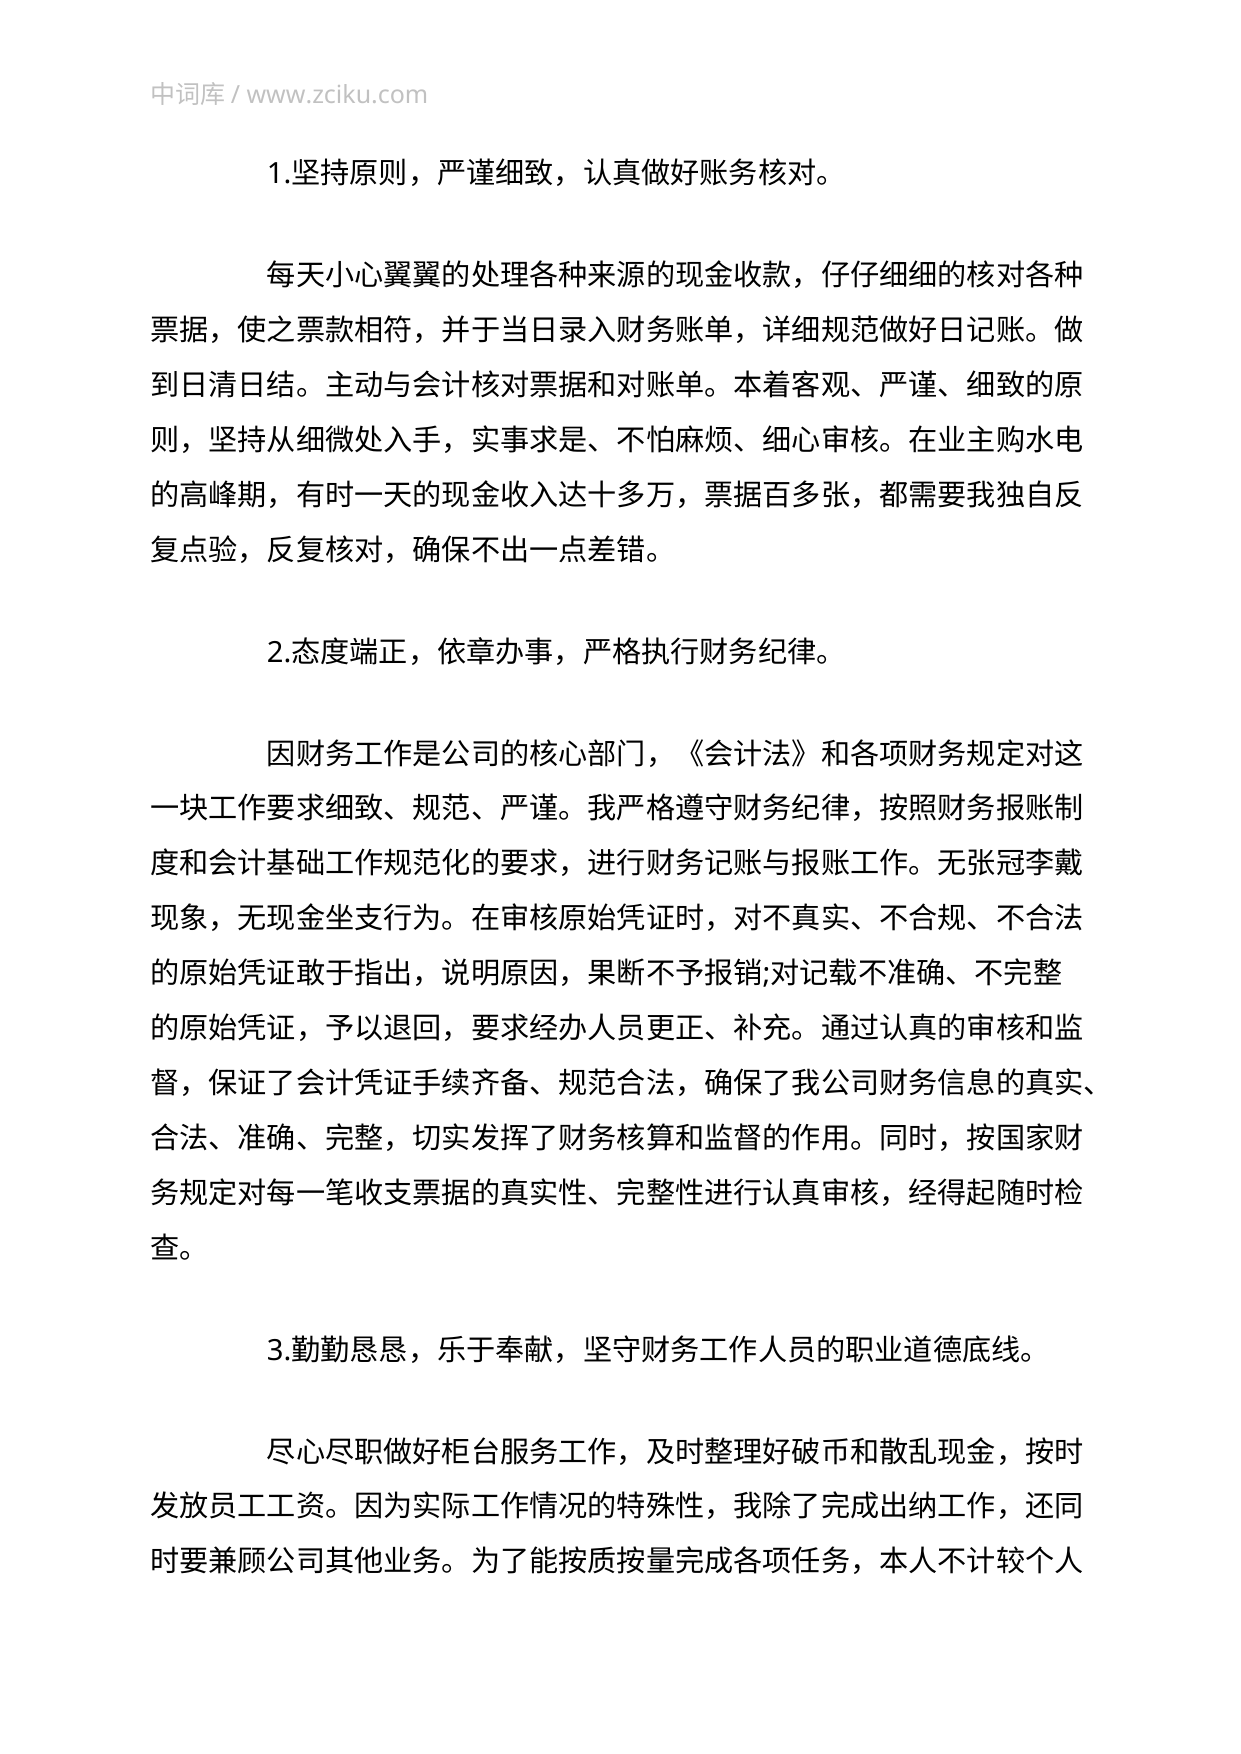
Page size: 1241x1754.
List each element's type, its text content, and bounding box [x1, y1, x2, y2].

text 3.勤勤恳恳，乐于奉献，坚守财务工作人员的职业道德底线。 [150, 1326, 1090, 1368]
text 因财务工作是公司的核心部门，《会计法》和各项财务规定对这一块工作要求细致、规范、严谨。我严格遵守财务纪律，按照财务报账制度和会计基础工作规范化的要求，进行财务记账与报账工作。无张冠李戴现象，无现金坐支行为。在审核原始凭证时，对不真实、不合规、不合法的原始凭证敢于指出，说明原因，果断不予报销;对记载不准确、不完整的原始凭证，予以退回，要求经办人员更正、补充。通过认真的审核和监督，保证了会计凭证手续齐备、规范合法，确保了我公司财务信息的真实、合法、准确、完整，切实发挥了财务核算和监督的作用。同时，按国家财务规定对每一笔收支票据的真实性、完整性进行认真审核，经得起随时检查。 [150, 730, 1090, 1267]
text 每天小心翼翼的处理各种来源的现金收款，仔仔细细的核对各种票据，使之票款相符，并于当日录入财务账单，详细规范做好日记账。做到日清日结。主动与会计核对票据和对账单。本着客观、严谨、细致的原则，坚持从细微处入手，实事求是、不怕麻烦、细心审核。在业主购水电的高峰期，有时一天的现金收入达十多万，票据百多张，都需要我独自反复点验，反复核对，确保不出一点差错。 [150, 252, 1090, 569]
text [150, 1428, 1090, 1580]
text 1.坚持原则，严谨细致，认真做好账务核对。 [150, 150, 1090, 192]
text 2.态度端正，依章办事，严格执行财务纪律。 [150, 628, 1090, 671]
